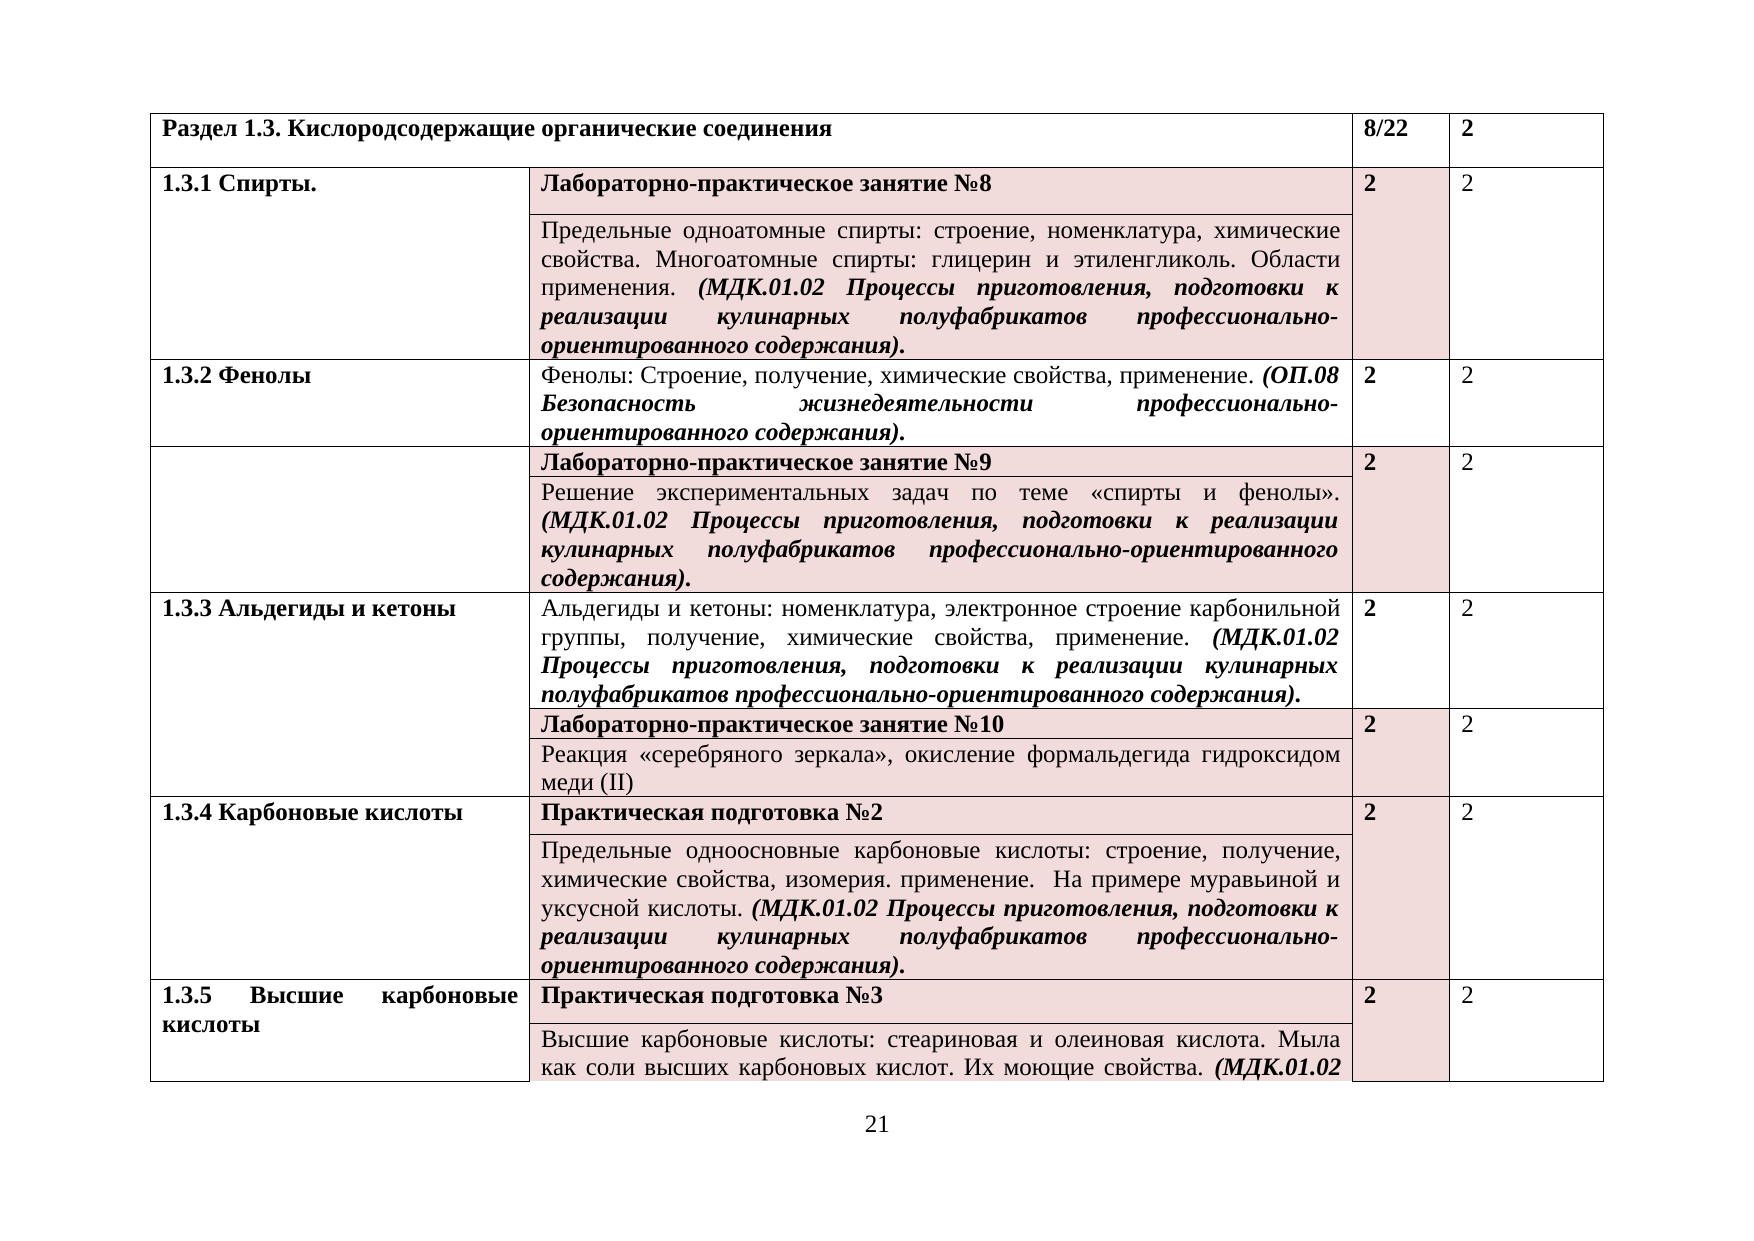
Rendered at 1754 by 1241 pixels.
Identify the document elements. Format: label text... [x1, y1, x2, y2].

table_cell 2 [1353, 709, 1449, 796]
table_cell 2 [1353, 168, 1449, 359]
table_cell Фенолы: Строение, получение, химические свойства, применение. (ОП.08 Безопасность жизнедеятельности профессионально-ориентированного содержания). [530, 360, 1352, 446]
table_cell Лабораторно-практическое занятие №8 [530, 168, 1352, 214]
table_cell 1.3.5 Высшие карбоновые кислоты [151, 980, 529, 1081]
table_cell [151, 447, 529, 592]
table_cell Предельные одноатомные спирты: строение, номенклатура, химические свойства. Многоатомные спирты: глицерин и этиленгликоль. Области применения. (МДК.01.02 Процессы приготовления, подготовки к реализации кулинарных полуфабрикатов профессионально-ориентированного содержания). [530, 215, 1352, 359]
table_cell 2 [1353, 797, 1449, 979]
table_cell Лабораторно-практическое занятие №10 [530, 709, 1352, 738]
table_cell 2 [1353, 980, 1449, 1081]
table_cell 2 [1450, 447, 1603, 592]
table_cell 2 [1450, 168, 1603, 359]
table_cell 2 [1450, 797, 1603, 979]
table_cell Решение экспериментальных задач по теме «спирты и фенолы». (МДК.01.02 Процессы приготовления, подготовки к реализации кулинарных полуфабрикатов профессионально-ориентированного содержания). [530, 477, 1352, 592]
table_cell Практическая подготовка №2 [530, 797, 1352, 834]
table_cell 2 [1353, 360, 1449, 446]
table_cell 1.3.4 Карбоновые кислоты [151, 797, 529, 979]
table_cell 1.3.1 Спирты. [151, 168, 529, 359]
table_cell 1.3.3 Альдегиды и кетоны [151, 593, 529, 796]
table_cell 8/22 [1353, 114, 1449, 167]
table_cell 2 [1450, 360, 1603, 446]
table_cell Раздел 1.3. Кислородсодержащие органические соединения [151, 114, 1352, 167]
table_cell Альдегиды и кетоны: номенклатура, электронное строение карбонильной группы, получение, химические свойства, применение. (МДК.01.02 Процессы приготовления, подготовки к реализации кулинарных полуфабрикатов профессионально-ориентированного содержания). [530, 593, 1352, 708]
table_cell 2 [1353, 593, 1449, 708]
table_cell 2 [1353, 447, 1449, 592]
table_cell 2 [1450, 709, 1603, 796]
table_cell Лабораторно-практическое занятие №9 [530, 447, 1352, 476]
table_cell 2 [1450, 114, 1603, 167]
table_cell Реакция «серебряного зеркала», окисление формальдегида гидроксидом меди (II) [530, 739, 1352, 796]
table_cell Практическая подготовка №3 [530, 980, 1352, 1023]
table_cell 2 [1450, 593, 1603, 708]
table_cell 2 [1450, 980, 1603, 1081]
table_cell Предельные одноосновные карбоновые кислоты: строение, получение, химические свойства, изомерия. применение. На примере муравьиной и уксусной кислоты. (МДК.01.02 Процессы приготовления, подготовки к реализации кулинарных полуфабрикатов профессионально-ориентированного содержания). [530, 835, 1352, 979]
table_cell 1.3.2 Фенолы [151, 360, 529, 446]
